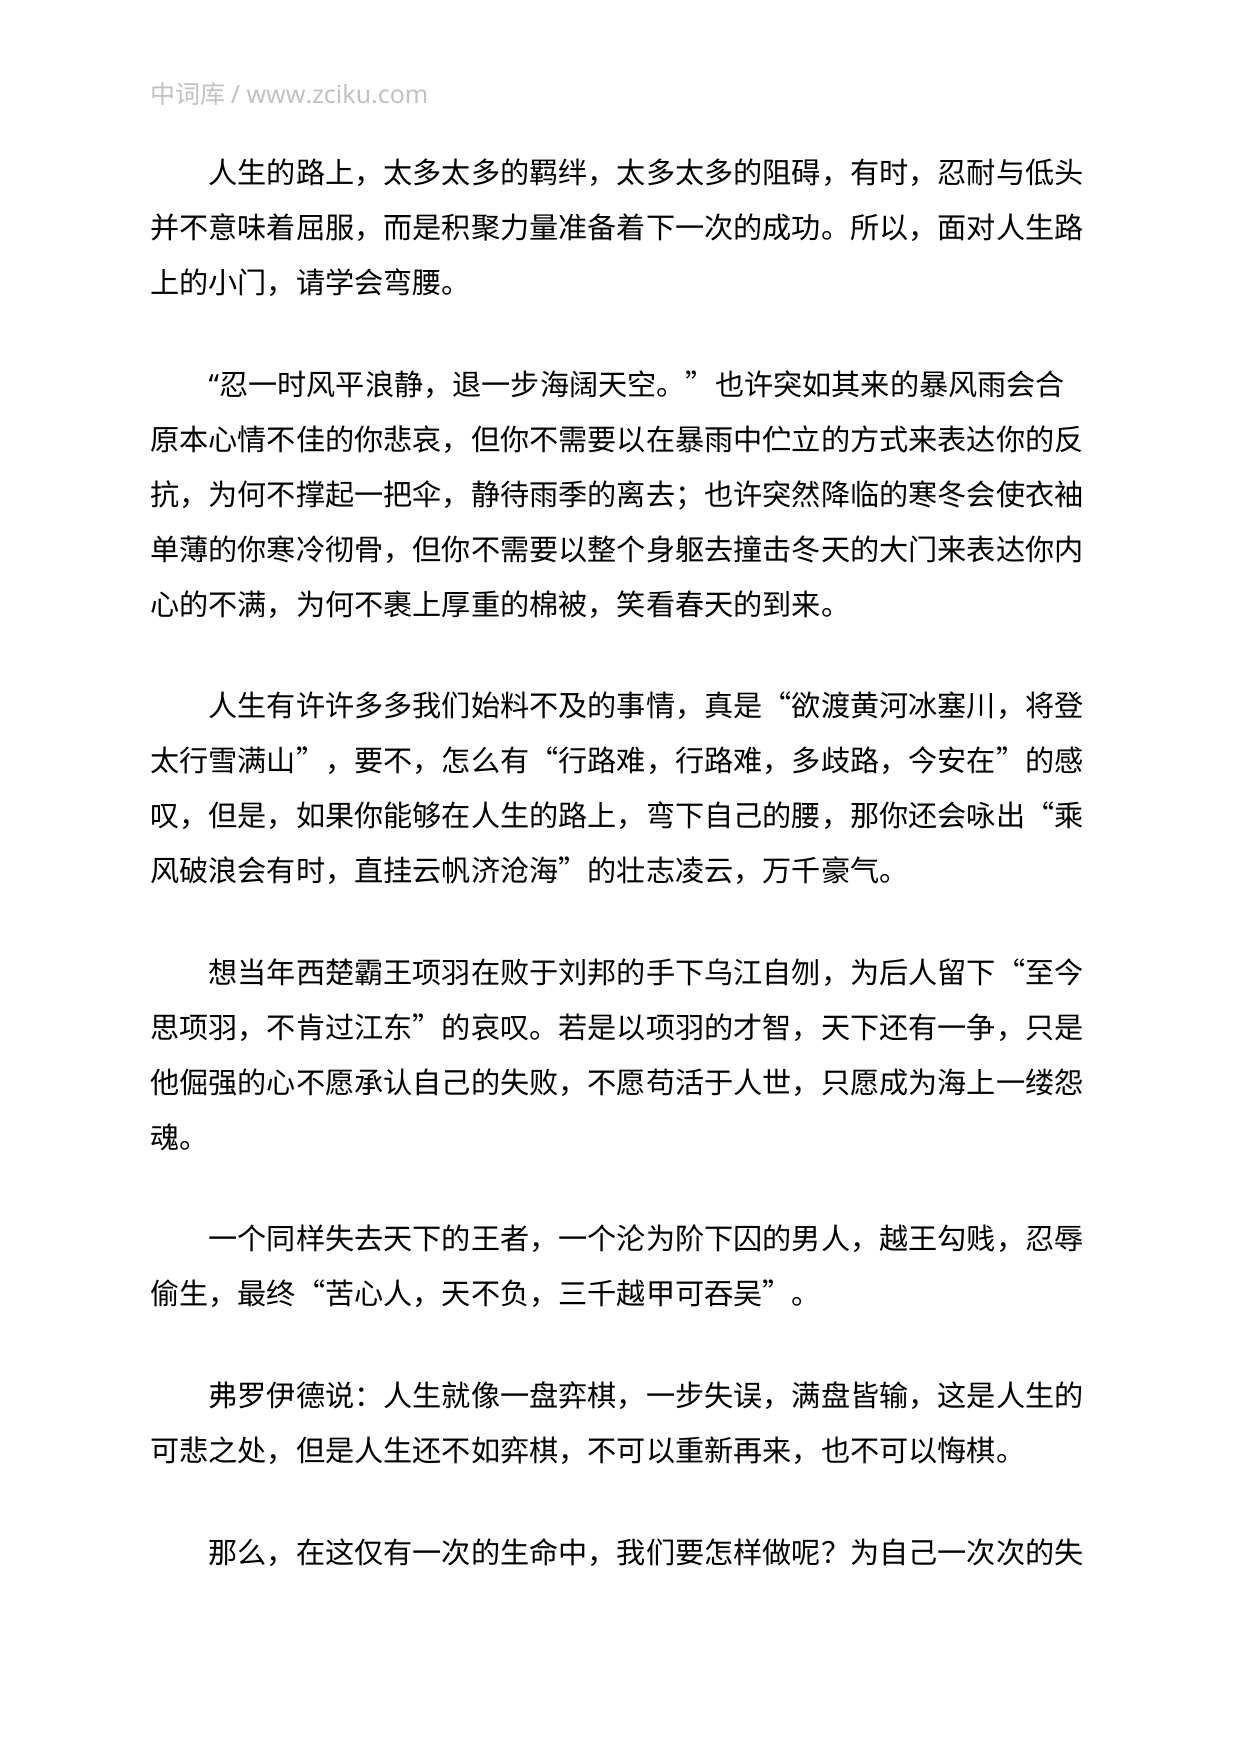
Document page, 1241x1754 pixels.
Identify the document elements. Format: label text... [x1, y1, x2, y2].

text 人生有许许多多我们始料不及的事情，真是“欲渡黄河冰塞川，将登太行雪满山”，要不，怎么有“行路难，行路难，多歧路，今安在”的感叹，但是，如果你能够在人生的路上，弯下自己的腰，那你还会咏出“乘风破浪会有时，直挂云帆济沧海”的壮志凌云，万千豪气。 [150, 683, 1090, 890]
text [150, 1529, 1090, 1572]
text 一个同样失去天下的王者，一个沦为阶下囚的男人，越王勾贱，忍辱偷生，最终“苦心人，天不负，三千越甲可吞吴”。 [150, 1216, 1090, 1313]
text “忍一时风平浪静，退一步海阔天空。”也许突如其来的暴风雨会合原本心情不佳的你悲哀，但你不需要以在暴雨中伫立的方式来表达你的反抗，为何不撑起一把伞，静待雨季的离去；也许突然降临的寒冬会使衣袖单薄的你寒冷彻骨，但你不需要以整个身躯去撞击冬天的大门来表达你内心的不满，为何不裹上厚重的棉被，笑看春天的到来。 [150, 362, 1090, 623]
text 人生的路上，太多太多的羁绊，太多太多的阻碍，有时，忍耐与低头并不意味着屈服，而是积聚力量准备着下一次的成功。所以，面对人生路上的小门，请学会弯腰。 [150, 150, 1090, 302]
text 想当年西楚霸王项羽在败于刘邦的手下乌江自刎，为后人留下“至今思项羽，不肯过江东”的哀叹。若是以项羽的才智，天下还有一争，只是他倔强的心不愿承认自己的失败，不愿苟活于人世，只愿成为海上一缕怨魂。 [150, 949, 1090, 1156]
text 弗罗伊德说：人生就像一盘弈棋，一步失误，满盘皆输，这是人生的可悲之处，但是人生还不如弈棋，不可以重新再来，也不可以悔棋。 [150, 1373, 1090, 1470]
